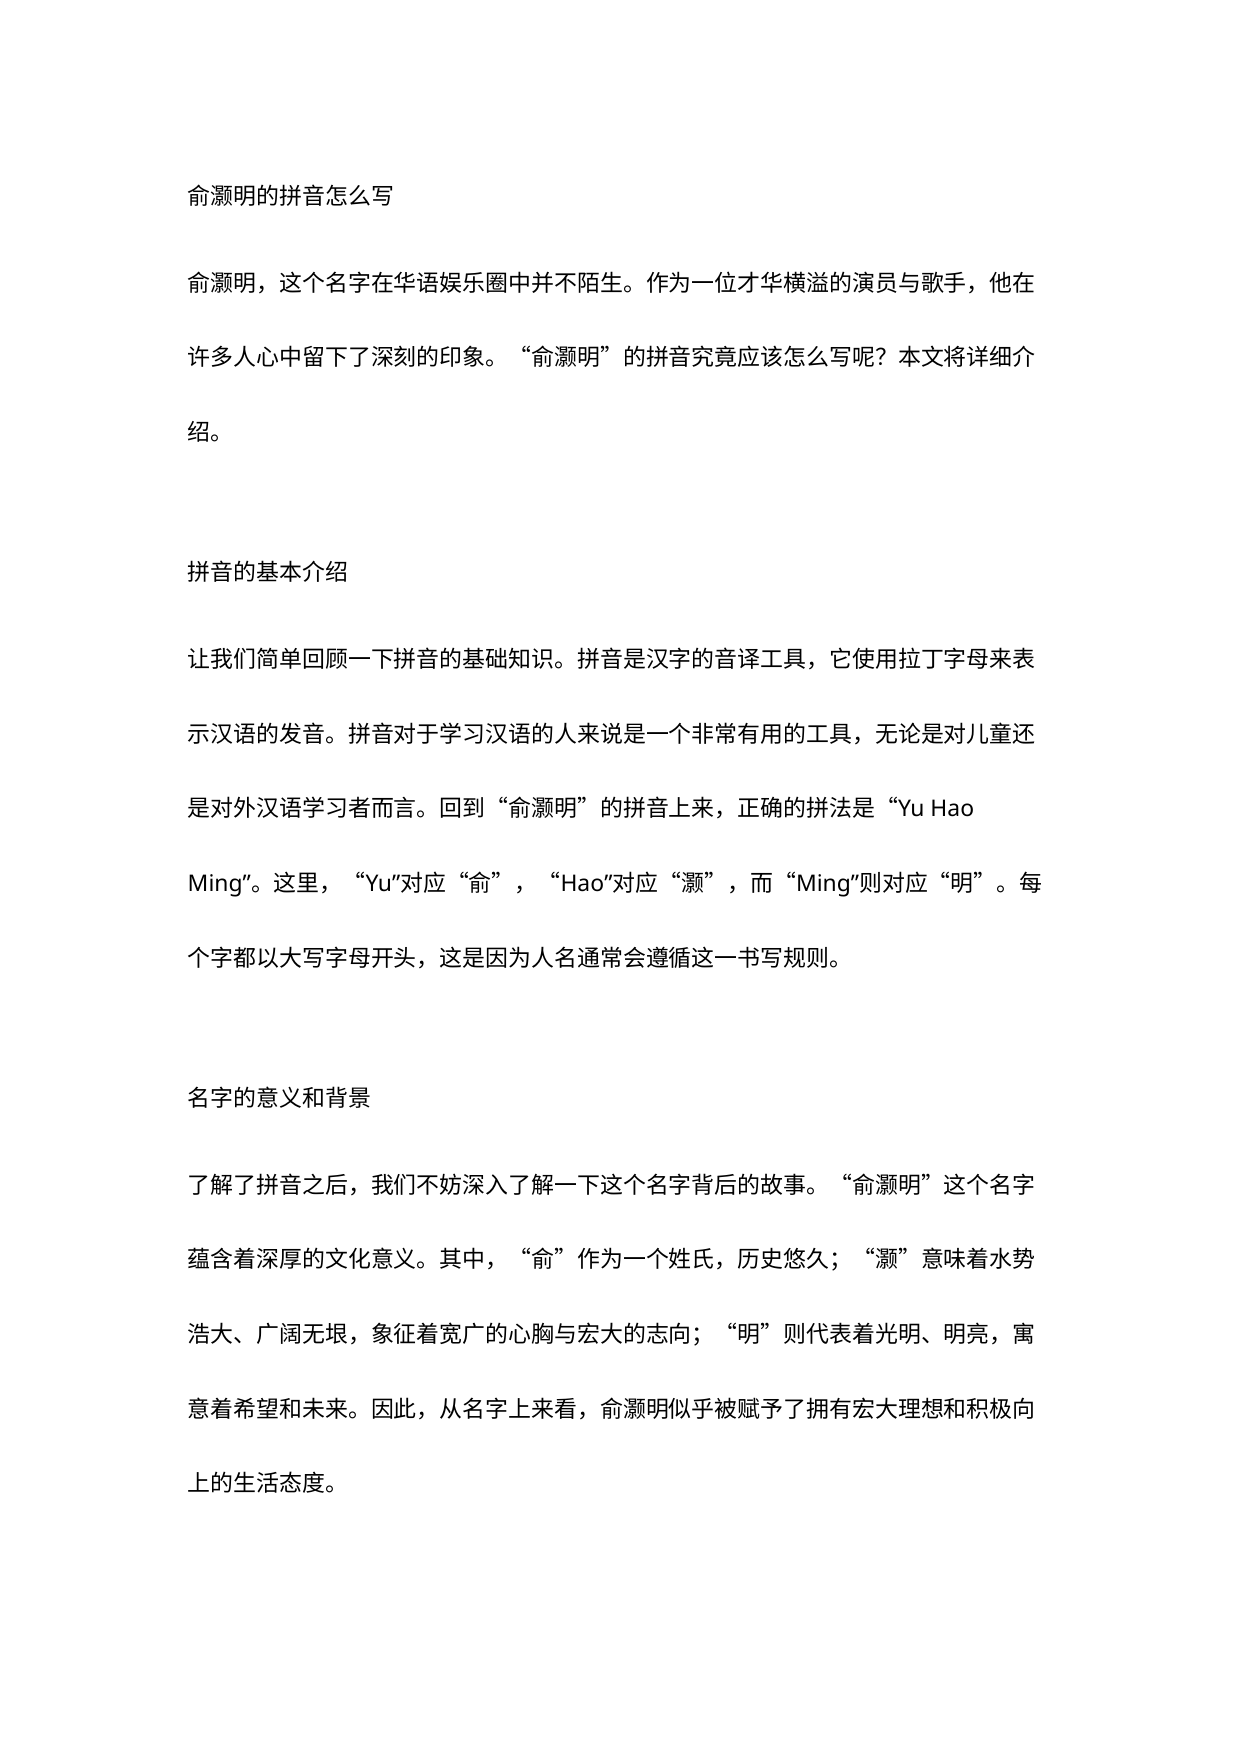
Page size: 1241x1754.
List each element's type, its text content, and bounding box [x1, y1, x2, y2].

text 名字的意义和背景 [187, 1064, 1053, 1129]
text 让我们简单回顾一下拼音的基础知识。拼音是汉字的音译工具，它使用拉丁字母来表示汉语的发音。拼音对于学习汉语的人来说是一个非常有用的工具，无论是对儿童还是对外汉语学习者而言。回到“俞灏明”的拼音上来，正确的拼法是“Yu Hao Ming”。这里，“Yu”对应“俞”，“Hao”对应“灏”，而“Ming”则对应“明”。每个字都以大写字母开头，这是因为人名通常会遵循这一书写规则。 [187, 625, 1053, 989]
text 俞灏明的拼音怎么写 [187, 162, 1053, 227]
text 了解了拼音之后，我们不妨深入了解一下这个名字背后的故事。“俞灏明”这个名字蕴含着深厚的文化意义。其中，“俞”作为一个姓氏，历史悠久；“灏”意味着水势浩大、广阔无垠，象征着宽广的心胸与宏大的志向；“明”则代表着光明、明亮，寓意着希望和未来。因此，从名字上来看，俞灏明似乎被赋予了拥有宏大理想和积极向上的生活态度。 [187, 1151, 1053, 1514]
text 俞灏明，这个名字在华语娱乐圈中并不陌生。作为一位才华横溢的演员与歌手，他在许多人心中留下了深刻的印象。“俞灏明”的拼音究竟应该怎么写呢？本文将详细介绍。 [187, 248, 1053, 463]
text 拼音的基本介绍 [187, 538, 1053, 603]
